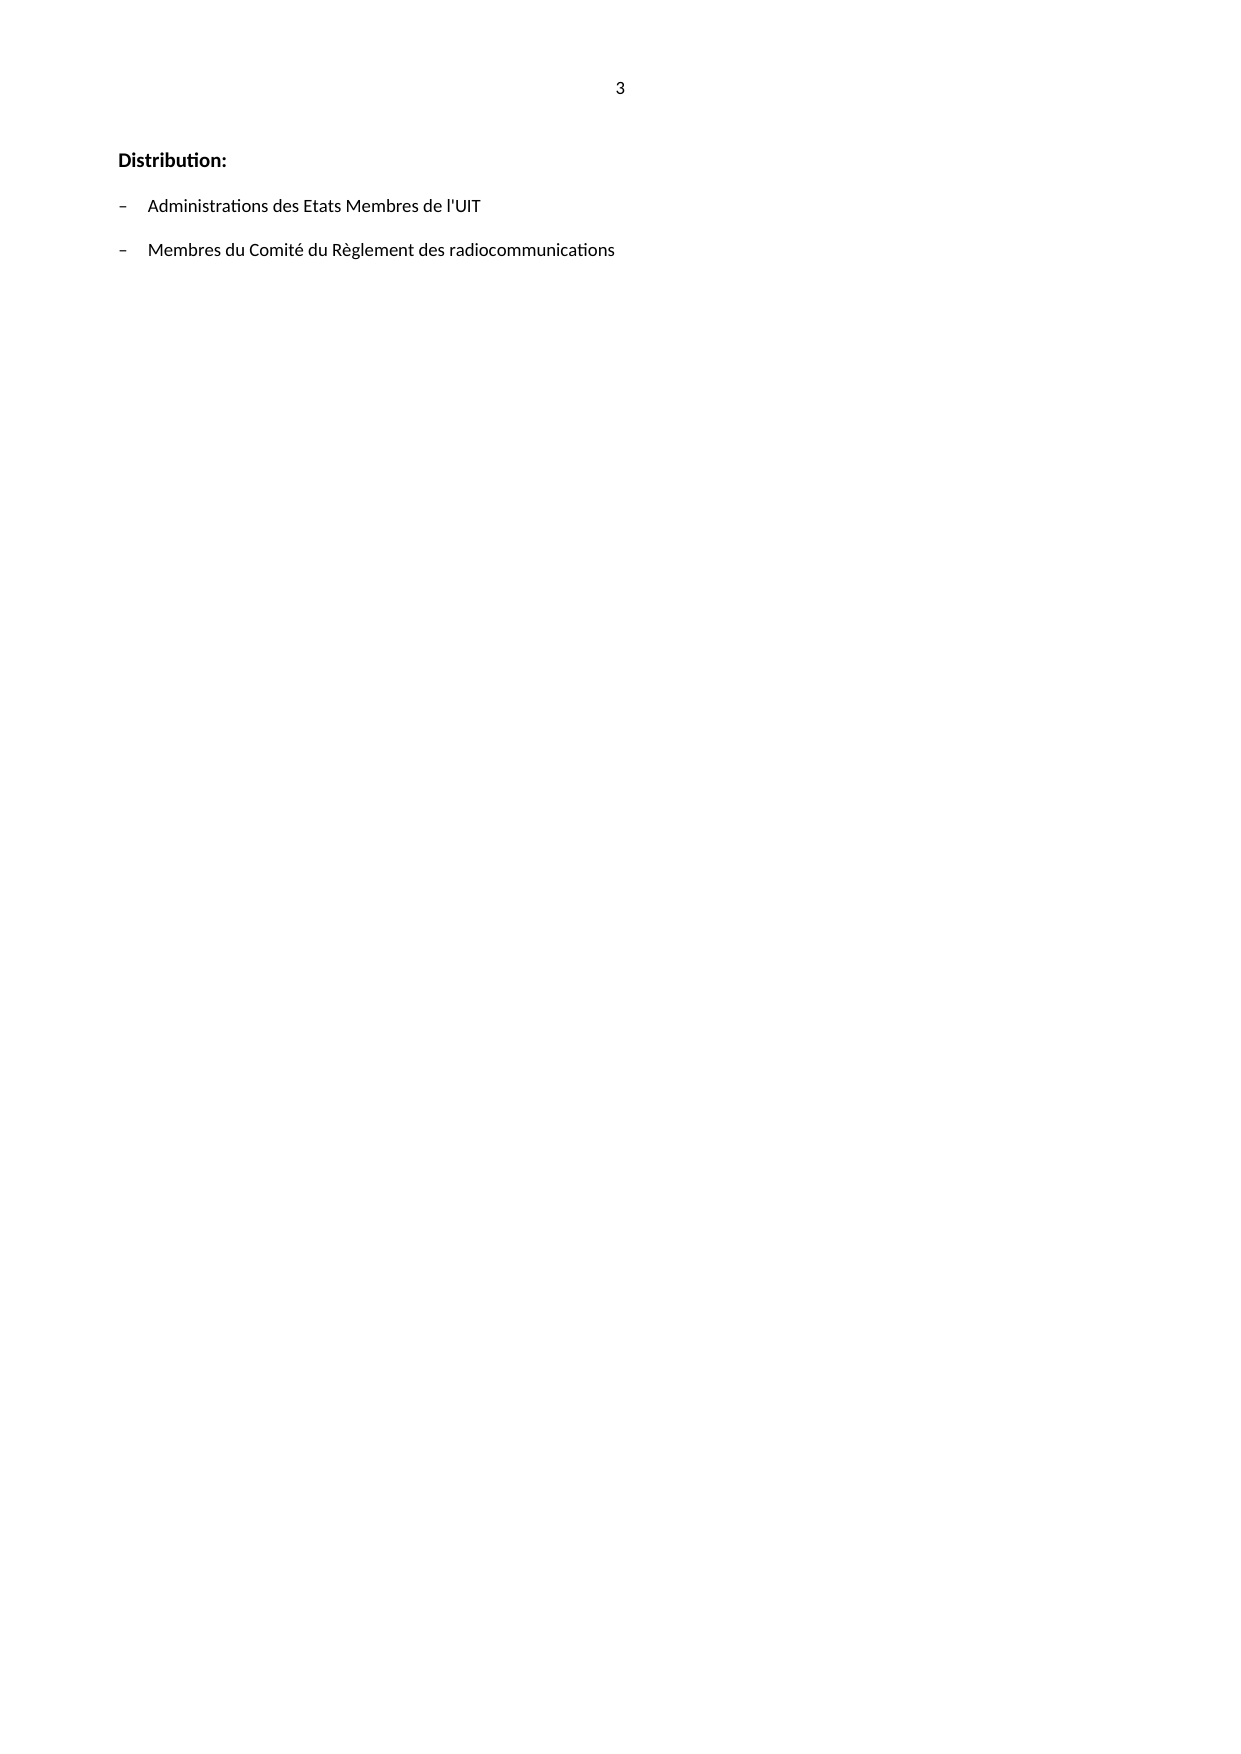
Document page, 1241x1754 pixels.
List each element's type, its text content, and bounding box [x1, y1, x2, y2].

text – Membres du Comité du Règlement des radiocommunications [118, 238, 1122, 261]
text – Administrations des Etats Membres de l'UIT [118, 194, 1122, 217]
text Distribution: [118, 148, 1122, 173]
